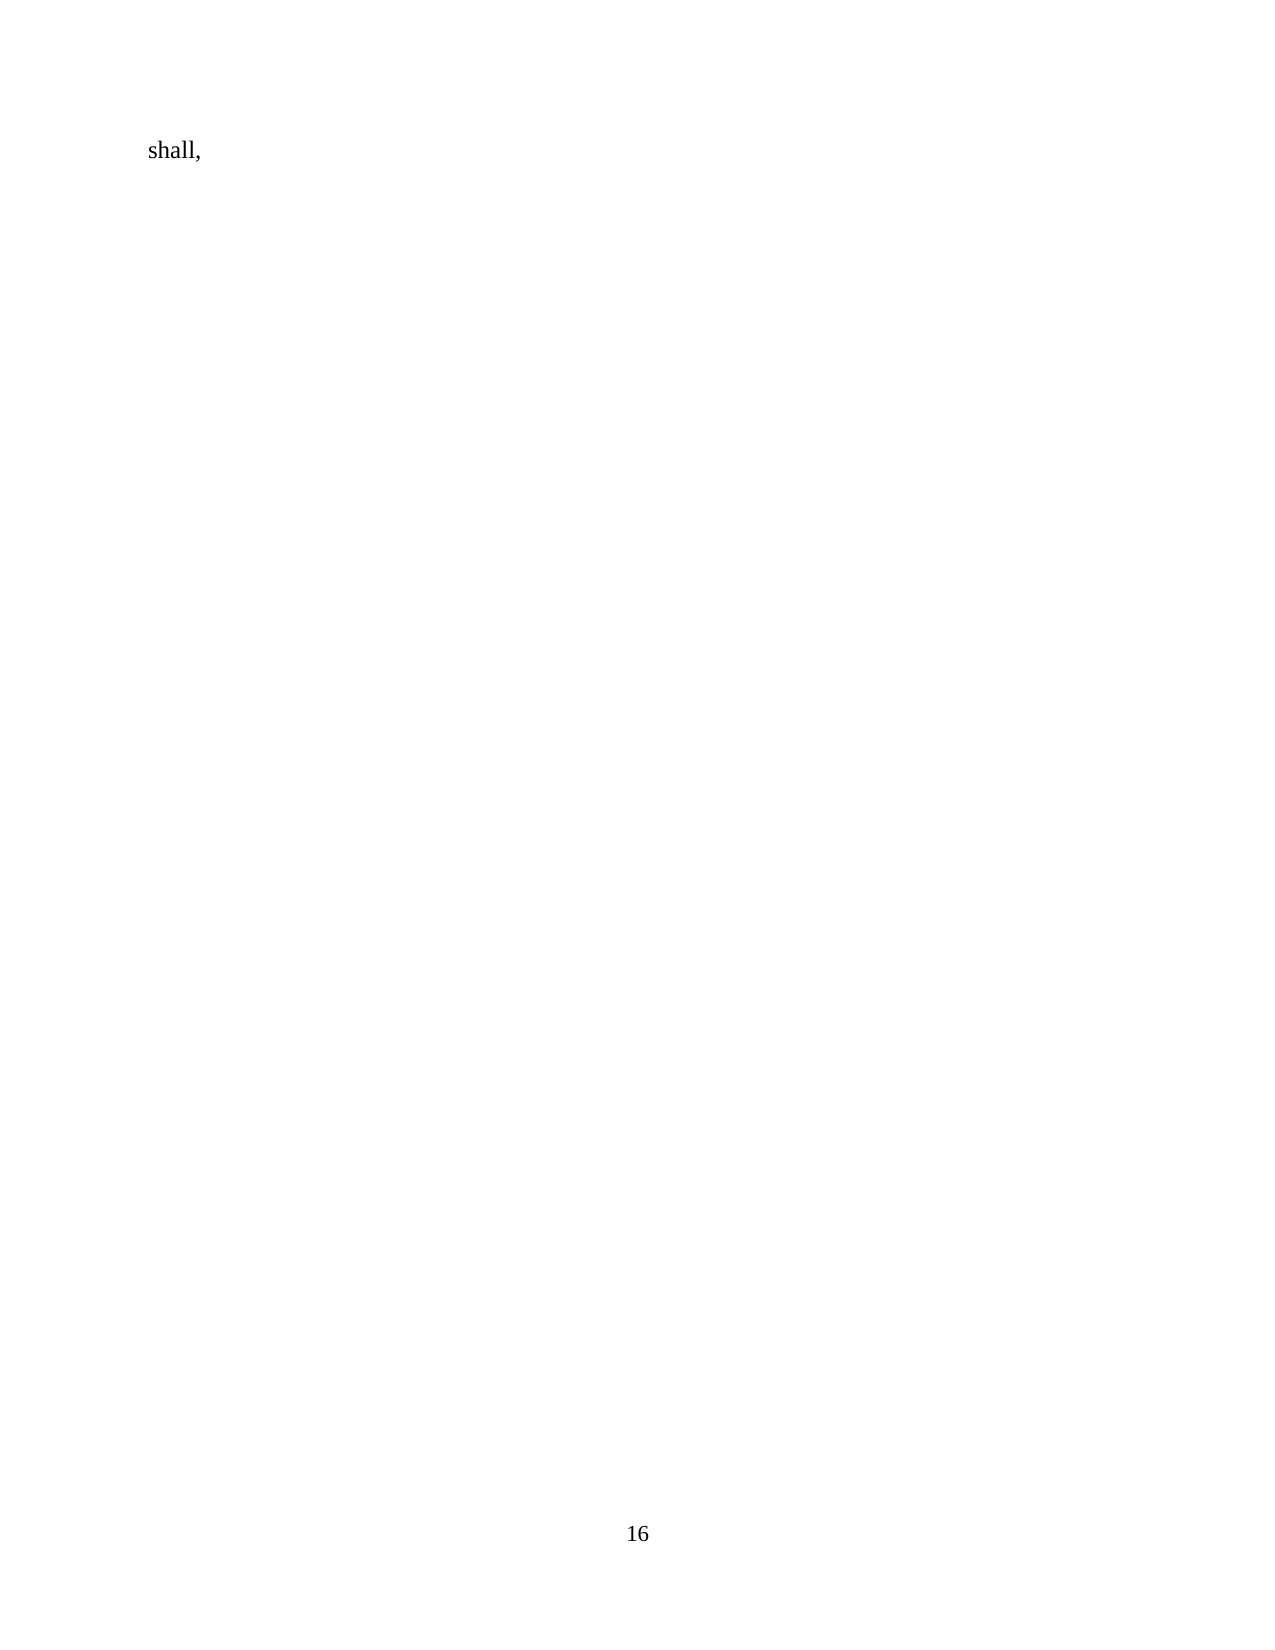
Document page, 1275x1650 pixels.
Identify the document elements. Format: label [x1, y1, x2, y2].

list [148, 135, 1126, 164]
